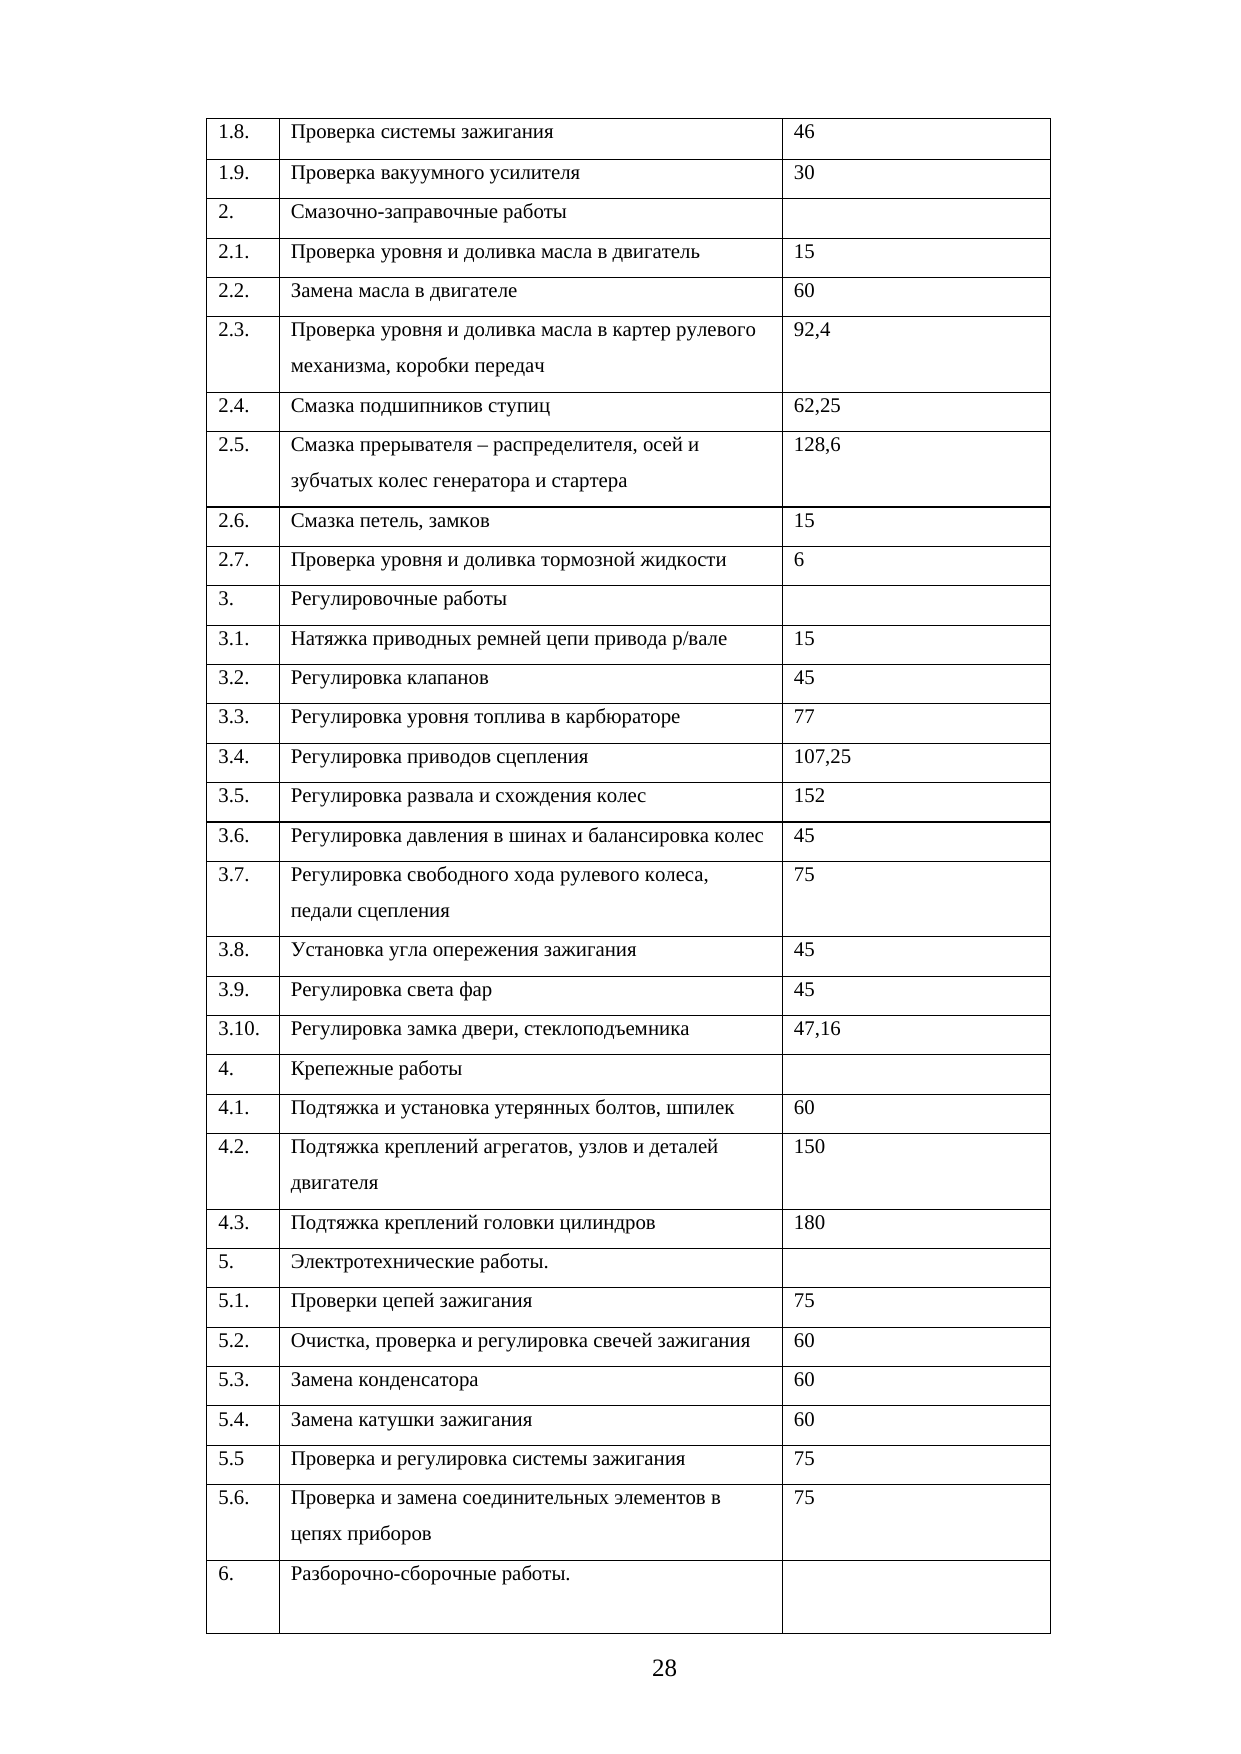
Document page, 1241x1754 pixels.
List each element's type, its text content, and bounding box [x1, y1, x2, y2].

table_cell 4.2. [207, 1134, 279, 1208]
table_cell Подтяжка и установка утерянных болтов, шпилек [280, 1095, 782, 1133]
table_cell 2.6. [207, 508, 279, 546]
table_cell 75 [783, 1446, 1050, 1484]
table_cell Замена масла в двигателе [280, 278, 782, 316]
table_cell 45 [783, 977, 1050, 1015]
table_cell 15 [783, 626, 1050, 664]
table_cell 75 [783, 1485, 1050, 1559]
table_cell 92,4 [783, 317, 1050, 392]
table_cell 5.2. [207, 1328, 279, 1366]
table_cell 62,25 [783, 393, 1050, 431]
table_cell 2.7. [207, 547, 279, 585]
table_cell 3.5. [207, 783, 279, 821]
table_cell Регулировка клапанов [280, 665, 782, 703]
table_cell Регулировочные работы [280, 586, 782, 624]
table_cell Установка угла опережения зажигания [280, 937, 782, 976]
table_cell Регулировка замка двери, стеклоподъемника [280, 1016, 782, 1054]
table_cell 3.10. [207, 1016, 279, 1054]
table_cell Регулировка уровня топлива в карбюраторе [280, 704, 782, 743]
table_cell [783, 1055, 1050, 1094]
table_cell Натяжка приводных ремней цепи привода р/вале [280, 626, 782, 664]
table_cell 60 [783, 278, 1050, 316]
table_cell 4.1. [207, 1095, 279, 1133]
table_cell 2.1. [207, 239, 279, 277]
table_cell 3.9. [207, 977, 279, 1015]
table_cell Электротехнические работы. [280, 1249, 782, 1287]
table_cell [783, 1561, 1050, 1633]
table_cell 60 [783, 1095, 1050, 1133]
table_cell Проверка уровня и доливка тормозной жидкости [280, 547, 782, 585]
table_cell 15 [783, 239, 1050, 277]
table_cell 45 [783, 823, 1050, 861]
table_cell 2.5. [207, 432, 279, 506]
table_cell 46 [783, 119, 1050, 159]
table_cell 3.2. [207, 665, 279, 703]
table_cell Регулировка развала и схождения колес [280, 783, 782, 821]
table_cell 1.8. [207, 119, 279, 159]
table_cell 2. [207, 199, 279, 237]
table_cell Регулировка света фар [280, 977, 782, 1015]
table_cell 3.6. [207, 823, 279, 861]
table_cell Замена конденсатора [280, 1367, 782, 1405]
table_cell 150 [783, 1134, 1050, 1208]
table_cell 6 [783, 547, 1050, 585]
table_cell Регулировка давления в шинах и балансировка колес [280, 823, 782, 861]
table_cell Регулировка приводов сцепления [280, 744, 782, 782]
table_cell 5. [207, 1249, 279, 1287]
table_cell 15 [783, 508, 1050, 546]
table_cell 3.3. [207, 704, 279, 743]
table_cell 3.4. [207, 744, 279, 782]
table_cell 3.1. [207, 626, 279, 664]
table_cell 47,16 [783, 1016, 1050, 1054]
table_cell 5.4. [207, 1406, 279, 1445]
table_cell Смазка петель, замков [280, 508, 782, 546]
table_cell [783, 199, 1050, 237]
table_cell 77 [783, 704, 1050, 743]
table_cell 45 [783, 665, 1050, 703]
table_cell 3.7. [207, 862, 279, 936]
table_cell Проверка и замена соединительных элементов в цепях приборов [280, 1485, 782, 1559]
table_cell 152 [783, 783, 1050, 821]
table_cell 128,6 [783, 432, 1050, 506]
table_cell 75 [783, 862, 1050, 936]
table_cell Подтяжка креплений агрегатов, узлов и деталей двигателя [280, 1134, 782, 1208]
table_cell 4.3. [207, 1210, 279, 1248]
table_cell Очистка, проверка и регулировка свечей зажигания [280, 1328, 782, 1366]
table_cell Проверка уровня и доливка масла в картер рулевого механизма, коробки передач [280, 317, 782, 392]
table_cell 60 [783, 1406, 1050, 1445]
table_cell Проверка системы зажигания [280, 119, 782, 159]
table_cell [783, 1249, 1050, 1287]
table_cell 60 [783, 1367, 1050, 1405]
table_cell [783, 586, 1050, 624]
table_cell Проверка уровня и доливка масла в двигатель [280, 239, 782, 277]
table_cell 5.5 [207, 1446, 279, 1484]
table_cell 5.3. [207, 1367, 279, 1405]
table_cell 3. [207, 586, 279, 624]
table_cell Проверка и регулировка системы зажигания [280, 1446, 782, 1484]
table_cell Регулировка свободного хода рулевого колеса, педали сцепления [280, 862, 782, 936]
table_cell Замена катушки зажигания [280, 1406, 782, 1445]
table_cell 2.3. [207, 317, 279, 392]
table_cell 5.6. [207, 1485, 279, 1559]
table_cell Проверки цепей зажигания [280, 1288, 782, 1327]
table_cell Разборочно-сборочные работы. [280, 1561, 782, 1633]
table_cell 60 [783, 1328, 1050, 1366]
table_cell 1.9. [207, 160, 279, 198]
table_cell 107,25 [783, 744, 1050, 782]
table_cell 2.4. [207, 393, 279, 431]
table_cell Подтяжка креплений головки цилиндров [280, 1210, 782, 1248]
table_cell 75 [783, 1288, 1050, 1327]
table_cell 30 [783, 160, 1050, 198]
table_cell Крепежные работы [280, 1055, 782, 1094]
table_cell 2.2. [207, 278, 279, 316]
table_cell 6. [207, 1561, 279, 1633]
table_cell 45 [783, 937, 1050, 976]
table_cell 4. [207, 1055, 279, 1094]
table_cell 5.1. [207, 1288, 279, 1327]
table_cell 180 [783, 1210, 1050, 1248]
table_cell 3.8. [207, 937, 279, 976]
table_cell Проверка вакуумного усилителя [280, 160, 782, 198]
table_cell Смазочно-заправочные работы [280, 199, 782, 237]
table_cell Смазка прерывателя – распределителя, осей и зубчатых колес генератора и стартера [280, 432, 782, 506]
table_cell Смазка подшипников ступиц [280, 393, 782, 431]
